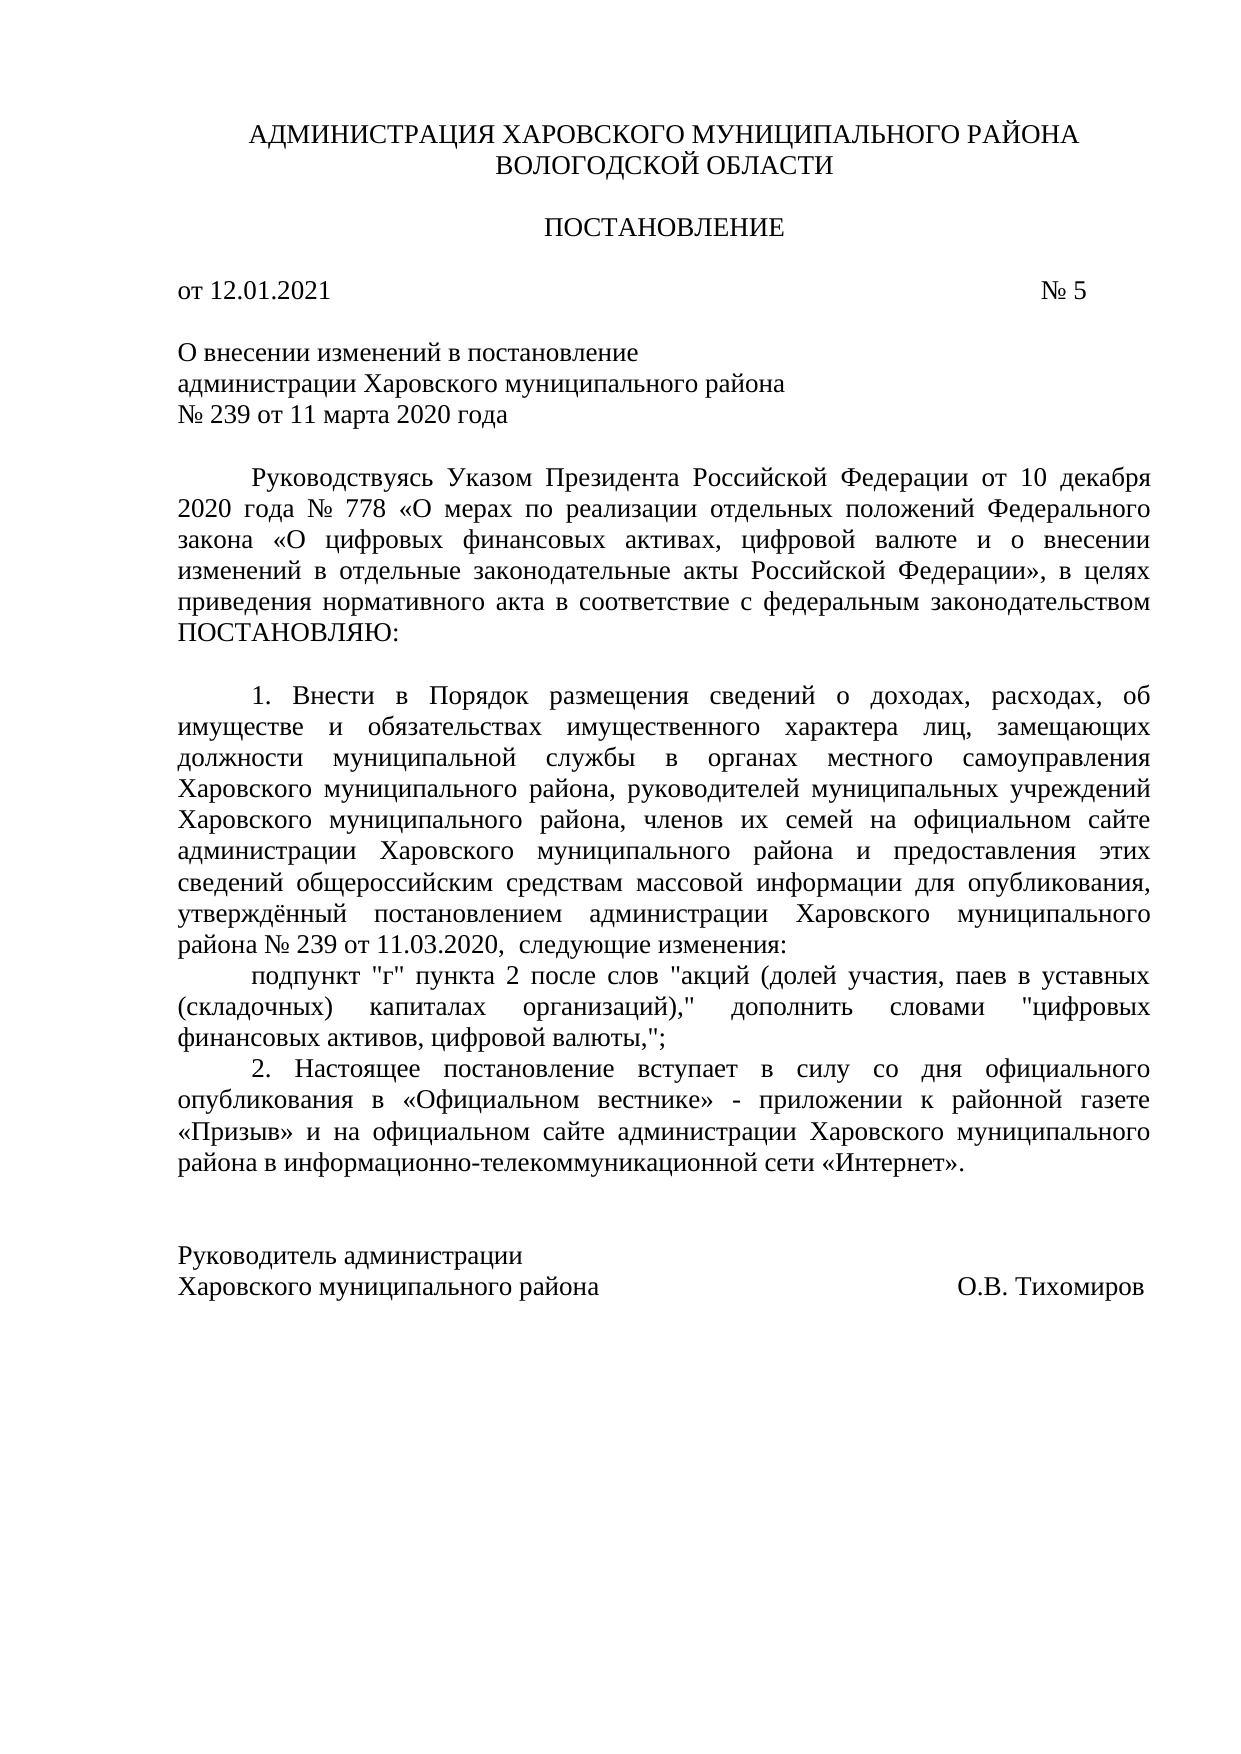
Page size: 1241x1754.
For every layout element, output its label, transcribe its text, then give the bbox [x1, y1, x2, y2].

text Руководствуясь Указом Президента Российской Федерации от 10 декабря 2020 года № 778 «О мерах по реализации отдельных положений Федерального закона «О цифровых финансовых активах, цифровой валюте и о внесении изменений в отдельные законодательные акты Российской Федерации», в целях приведения нормативного акта в соответствие с федеральным законодательством ПОСТАНОВЛЯЮ: [177, 461, 1152, 648]
text № 239 от 11 марта 2020 года [177, 398, 1152, 429]
text 1. Внести в Порядок размещения сведений о доходах, расходах, об имуществе и обязательствах имущественного характера лиц, замещающих должности муниципальной службы в органах местного самоуправления Харовского муниципального района, руководителей муниципальных учреждений Харовского муниципального района, членов их семей на официальном сайте администрации Харовского муниципального района и предоставления этих сведений общероссийским средствам массовой информации для опубликования, утверждённый постановлением администрации Харовского муниципального района № 239 от 11.03.2020, следующие изменения: [177, 679, 1152, 959]
text администрации Харовского муниципального района [177, 367, 1152, 398]
text О внесении изменений в постановление [177, 336, 1152, 367]
text от 12.01.2021 № 5 [177, 274, 1152, 305]
text Руководитель администрации [177, 1239, 1152, 1271]
text ПОСТАНОВЛЕНИЕ [177, 212, 1152, 243]
text Харовского муниципального района О.В. Тихомиров [177, 1271, 1152, 1302]
text ВОЛОГОДСКОЙ ОБЛАСТИ [177, 149, 1152, 180]
text подпункт "г" пункта 2 после слов "акций (долей участия, паев в уставных (складочных) капиталах организаций)," дополнить словами "цифровых финансовых активов, цифровой валюты,"; [177, 959, 1152, 1052]
text АДМИНИСТРАЦИЯ ХАРОВСКОГО МУНИЦИПАЛЬНОГО РАЙОНА [177, 118, 1152, 149]
text 2. Настоящее постановление вступает в силу со дня официального опубликования в «Официальном вестнике» - приложении к районной газете «Призыв» и на официальном сайте администрации Харовского муниципального района в информационно-телекоммуникационной сети «Интернет». [177, 1052, 1152, 1177]
